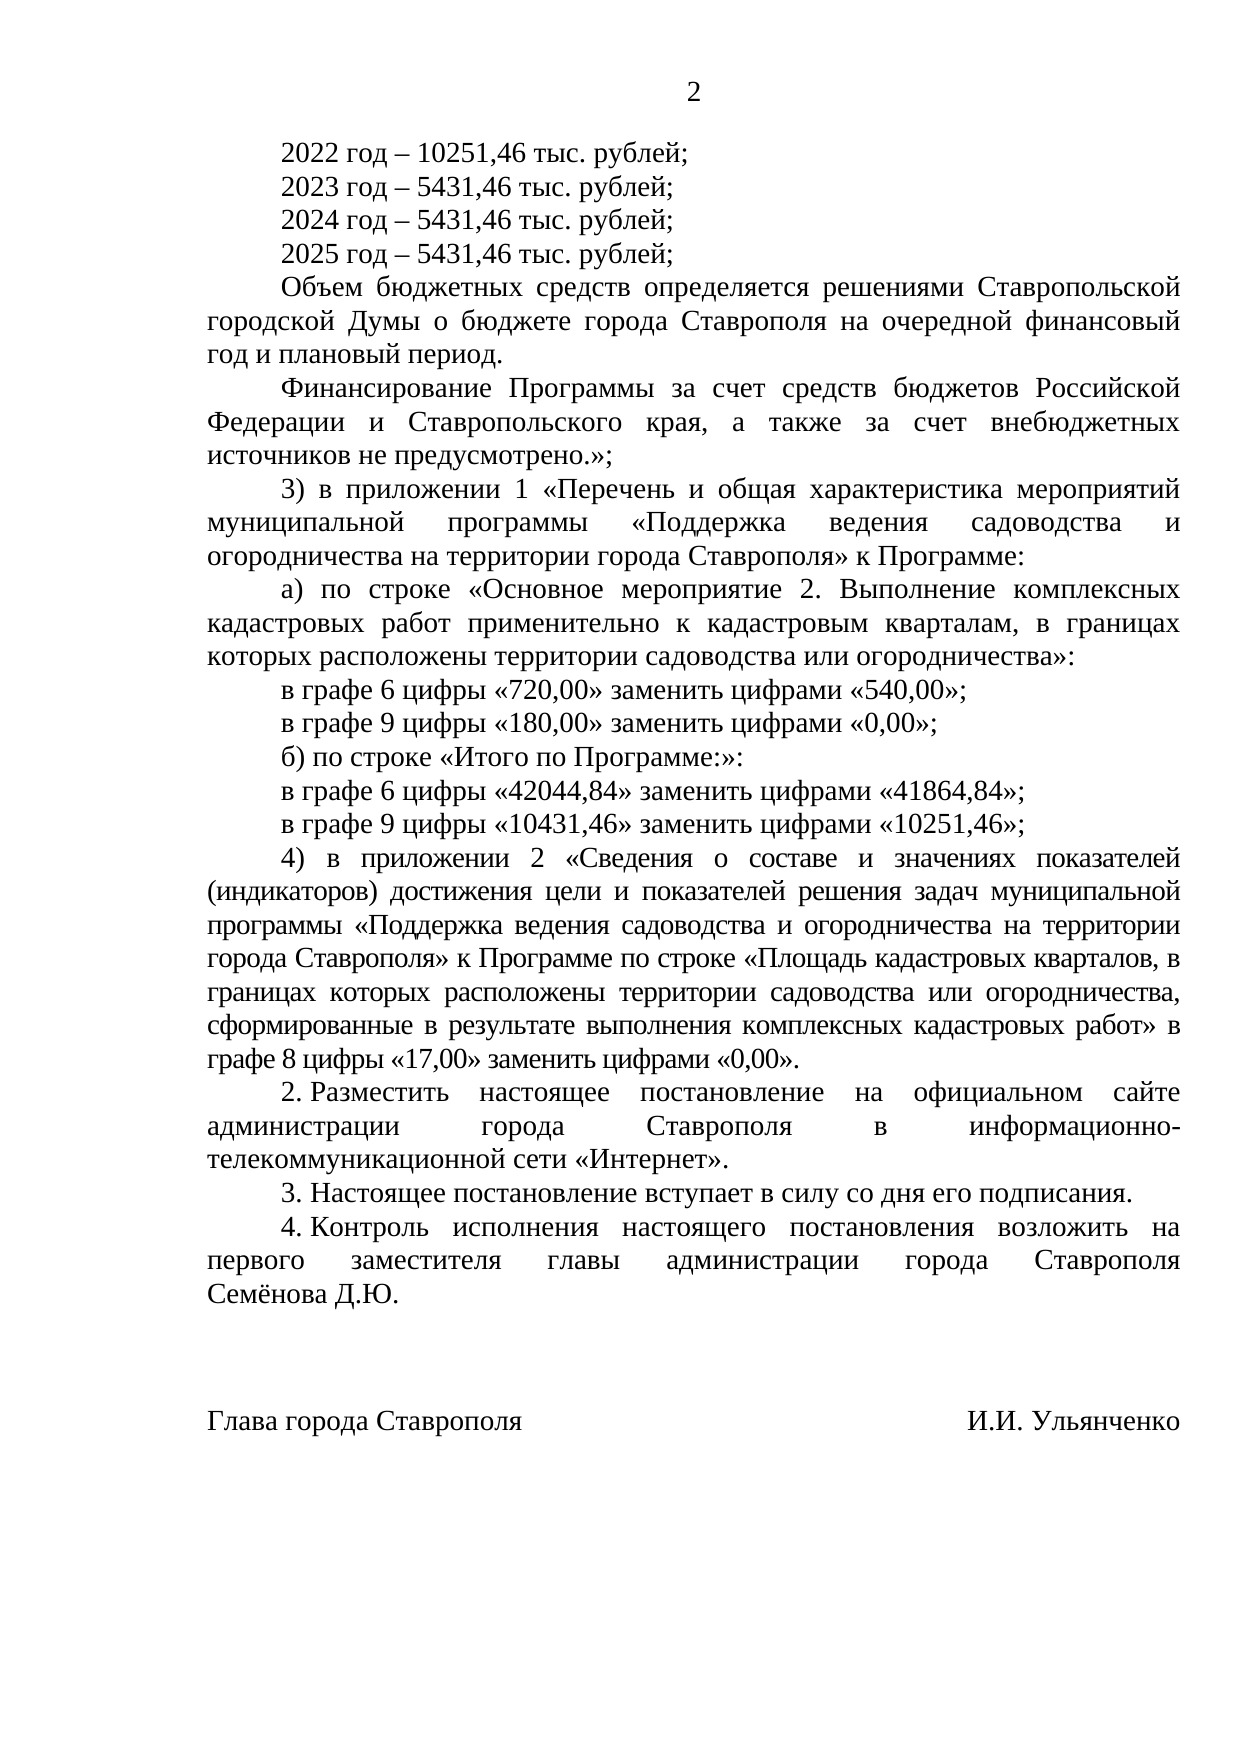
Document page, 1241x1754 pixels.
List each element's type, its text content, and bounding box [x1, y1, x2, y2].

text 2024 год – 5431,46 тыс. рублей; [207, 202, 1181, 236]
text в графе 6 цифры «720,00» заменить цифрами «540,00»; [207, 672, 1181, 706]
text а) по строке «Основное мероприятие 2. Выполнение комплексных кадастровых работ применительно к кадастровым кварталам, в границах которых расположены территории садоводства или огородничества»: [207, 571, 1181, 672]
text Финансирование Программы за счет средств бюджетов Российской Федерации и Ставропольского края, а также за счет внебюджетных источников не предусмотрено.»; [207, 370, 1181, 471]
text 3) в приложении 1 «Перечень и общая характеристика мероприятий муниципальной программы «Поддержка ведения садоводства и огородничества на территории города Ставрополя» к Программе: [207, 471, 1181, 571]
text в графе 6 цифры «42044,84» заменить цифрами «41864,84»; [207, 773, 1181, 806]
text 2. Разместить настоящее постановление на официальном сайте администрации города Ставрополя в информационно-телекоммуникационной сети «Интернет». [207, 1074, 1181, 1175]
text 4. Контроль исполнения настоящего постановления возложить на первого заместителя главы администрации города Ставрополя Семёнова Д.Ю. [207, 1209, 1181, 1309]
text в графе 9 цифры «10431,46» заменить цифрами «10251,46»; [207, 806, 1181, 840]
text 2025 год – 5431,46 тыс. рублей; [207, 236, 1181, 269]
text Глава города Ставрополя И.И. Ульянченко [207, 1410, 1181, 1435]
text 4) в приложении 2 «Сведения о составе и значениях показателей (индикаторов) достижения цели и показателей решения задач муниципальной программы «Поддержка ведения садоводства и огородничества на территории города Ставрополя» к Программе по строке «Площадь кадастровых кварталов, в границах которых расположены территории садоводства или огородничества, сформированные в результате выполнения комплексных кадастровых работ» в графе 8 цифры «17,00» заменить цифрами «0,00». [207, 840, 1181, 1074]
text 2022 год – 10251,46 тыс. рублей; [207, 135, 1181, 169]
text Объем бюджетных средств определяется решениями Ставропольской городской Думы о бюджете города Ставрополя на очередной финансовый год и плановый период. [207, 269, 1181, 370]
text 3. Настоящее постановление вступает в силу со дня его подписания. [207, 1175, 1181, 1209]
text б) по строке «Итого по Программе:»: [207, 739, 1181, 773]
text в графе 9 цифры «180,00» заменить цифрами «0,00»; [207, 706, 1181, 739]
text 2023 год – 5431,46 тыс. рублей; [207, 169, 1181, 202]
